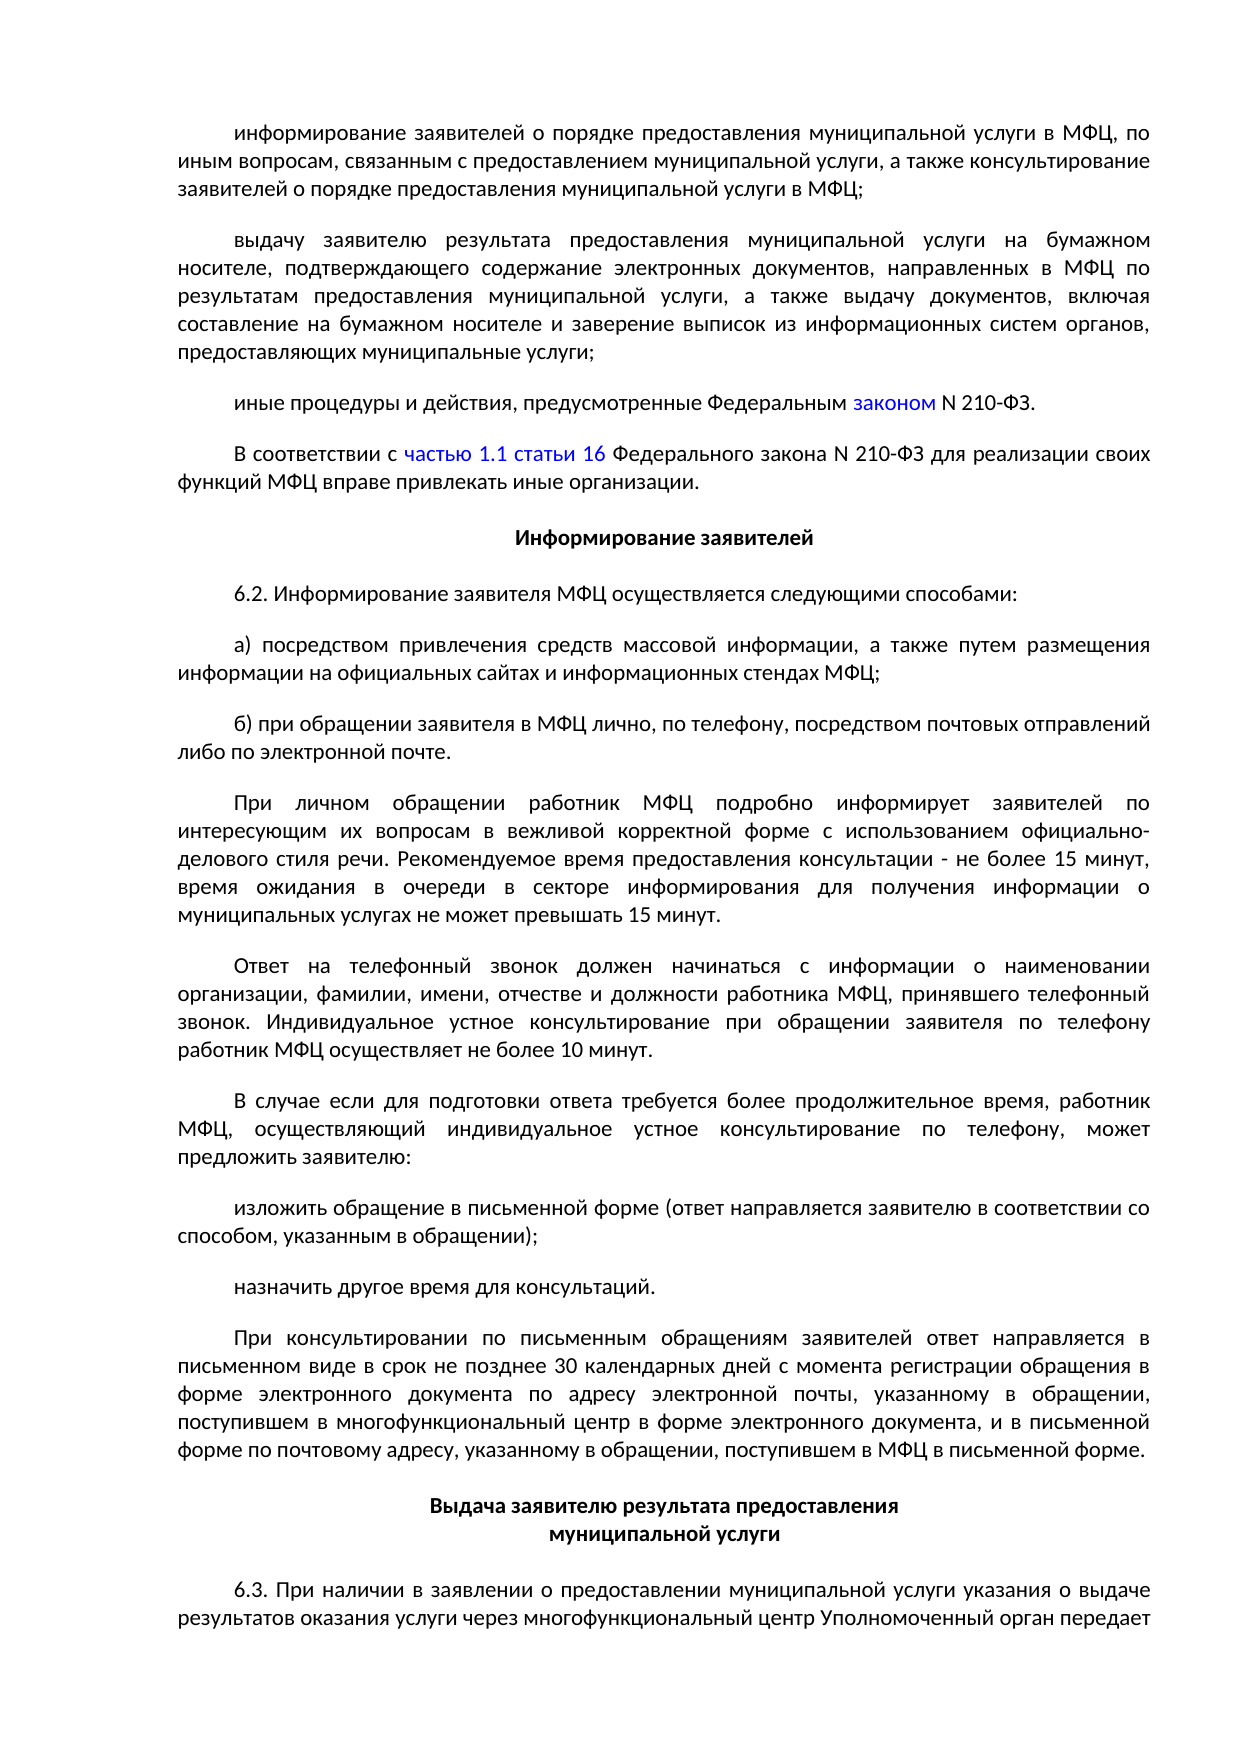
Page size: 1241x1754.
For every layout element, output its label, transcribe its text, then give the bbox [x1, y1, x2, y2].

title Выдача заявителю результата предоставления [177, 1491, 1152, 1519]
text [177, 1575, 1152, 1631]
text б) при обращении заявителя в МФЦ лично, по телефону, посредством почтовых отправлений либо по электронной почте. [177, 709, 1152, 765]
text В случае если для подготовки ответа требуется более продолжительное время, работник МФЦ, осуществляющий индивидуальное устное консультирование по телефону, может предложить заявителю: [177, 1086, 1152, 1170]
text иные процедуры и действия, предусмотренные Федеральным законом N 210-ФЗ. [177, 388, 1152, 416]
text При консультировании по письменным обращениям заявителей ответ направляется в письменном виде в срок не позднее 30 календарных дней с момента регистрации обращения в форме электронного документа по адресу электронной почты, указанному в обращении, поступившем в многофункциональный центр в форме электронного документа, и в письменной форме по почтовому адресу, указанному в обращении, поступившем в МФЦ в письменной форме. [177, 1323, 1152, 1463]
title муниципальной услуги [177, 1519, 1152, 1547]
text а) посредством привлечения средств массовой информации, а также путем размещения информации на официальных сайтах и информационных стендах МФЦ; [177, 630, 1152, 686]
text 6.2. Информирование заявителя МФЦ осуществляется следующими способами: [177, 579, 1152, 607]
title Информирование заявителей [177, 523, 1152, 551]
text назначить другое время для консультаций. [177, 1272, 1152, 1300]
text При личном обращении работник МФЦ подробно информирует заявителей по интересующим их вопросам в вежливой корректной форме с использованием официально-делового стиля речи. Рекомендуемое время предоставления консультации - не более 15 минут, время ожидания в очереди в секторе информирования для получения информации о муниципальных услугах не может превышать 15 минут. [177, 788, 1152, 928]
text изложить обращение в письменной форме (ответ направляется заявителю в соответствии со способом, указанным в обращении); [177, 1193, 1152, 1249]
text Ответ на телефонный звонок должен начинаться с информации о наименовании организации, фамилии, имени, отчестве и должности работника МФЦ, принявшего телефонный звонок. Индивидуальное устное консультирование при обращении заявителя по телефону работник МФЦ осуществляет не более 10 минут. [177, 951, 1152, 1063]
text информирование заявителей о порядке предоставления муниципальной услуги в МФЦ, по иным вопросам, связанным с предоставлением муниципальной услуги, а также консультирование заявителей о порядке предоставления муниципальной услуги в МФЦ; [177, 118, 1152, 202]
text В соответствии с частью 1.1 статьи 16 Федерального закона N 210-ФЗ для реализации своих функций МФЦ вправе привлекать иные организации. [177, 439, 1152, 495]
text выдачу заявителю результата предоставления муниципальной услуги на бумажном носителе, подтверждающего содержание электронных документов, направленных в МФЦ по результатам предоставления муниципальной услуги, а также выдачу документов, включая составление на бумажном носителе и заверение выписок из информационных систем органов, предоставляющих муниципальные услуги; [177, 225, 1152, 365]
